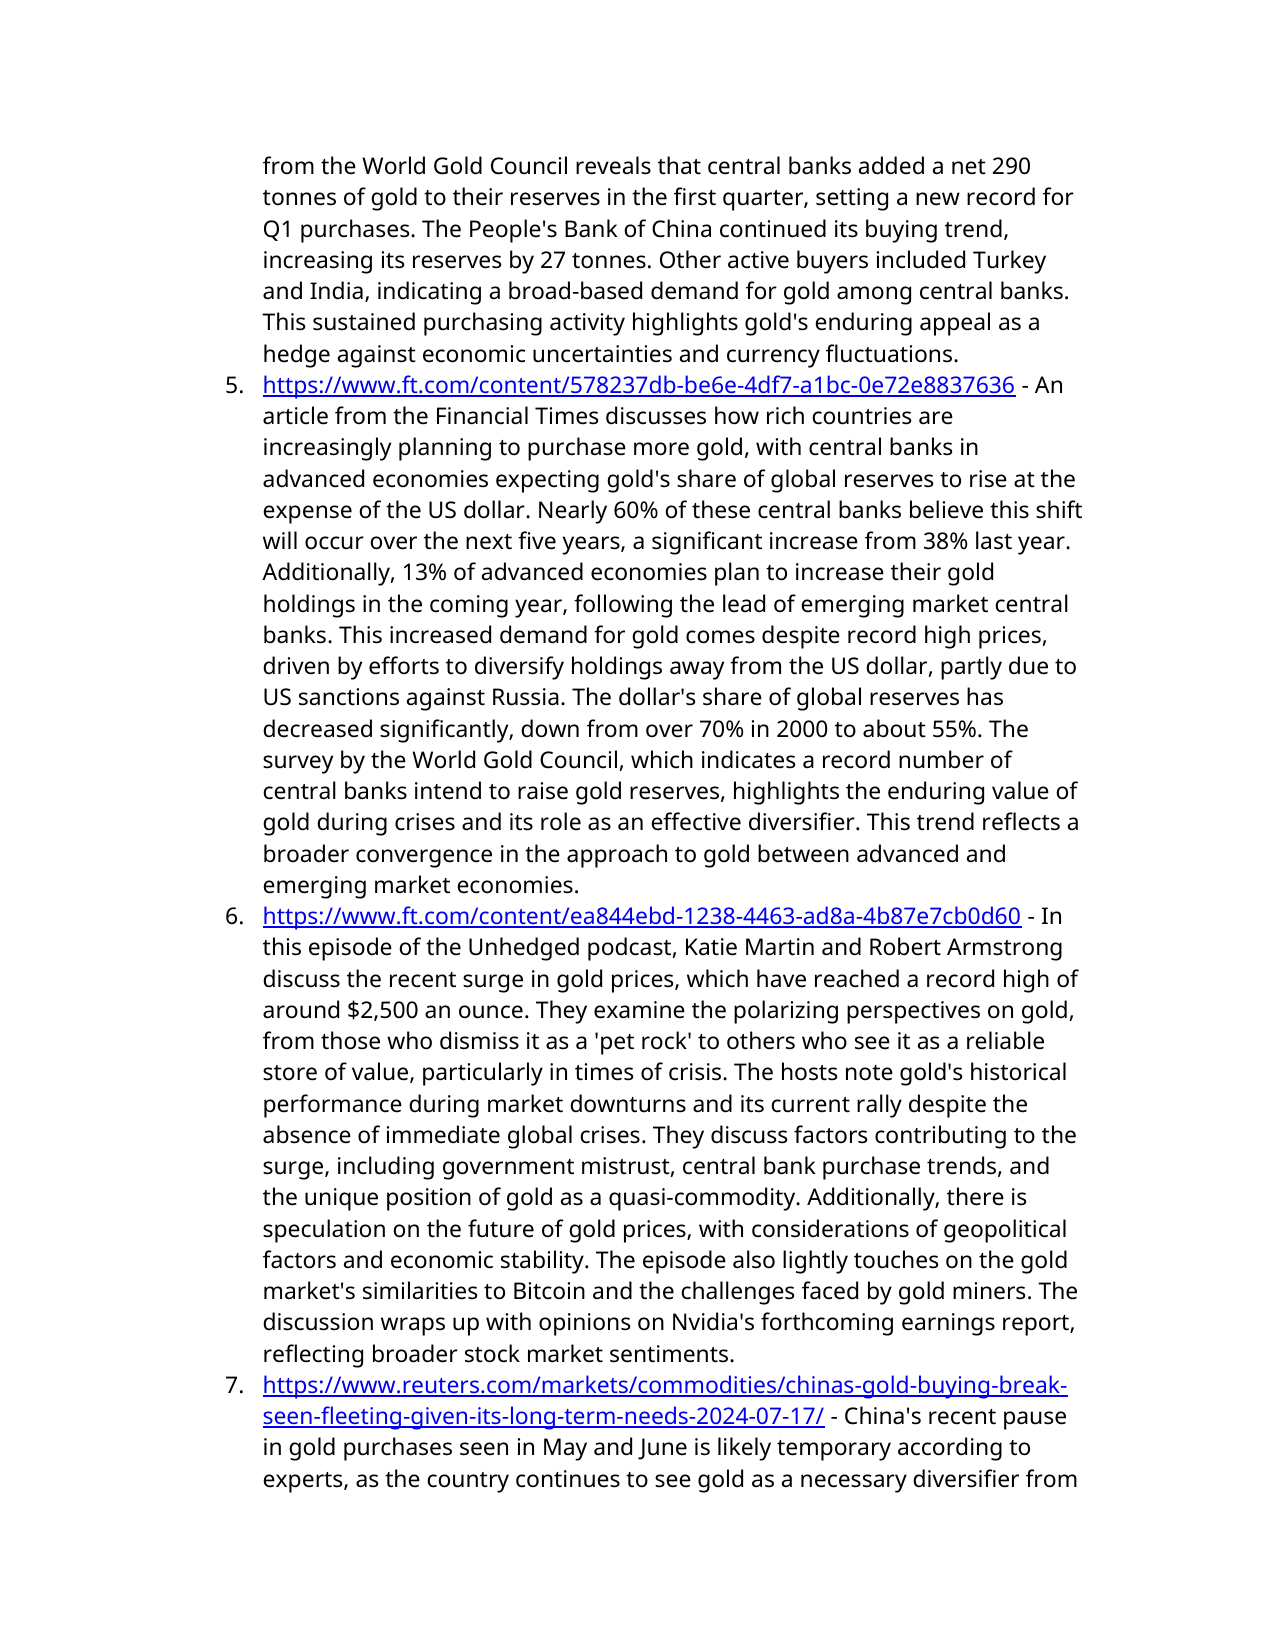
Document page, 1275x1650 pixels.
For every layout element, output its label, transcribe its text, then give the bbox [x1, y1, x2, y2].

list https://www.ft.com/content/578237db-be6e-4df7-a1bc-0e72e8837636 - An article from the Financial Times discusses how rich countries are increasingly planning to purchase more gold, with central banks in advanced economies expecting gold's share of global reserves to rise at the expense of the US dollar. Nearly 60% of these central banks believe this shift will occur over the next five years, a significant increase from 38% last year. Additionally, 13% of advanced economies plan to increase their gold holdings in the coming year, following the lead of emerging market central banks. This increased demand for gold comes despite record high prices, driven by efforts to diversify holdings away from the US dollar, partly due to US sanctions against Russia. The dollar's share of global reserves has decreased significantly, down from over 70% in 2000 to about 55%. The survey by the World Gold Council, which indicates a record number of central banks intend to raise gold reserves, highlights the enduring value of gold during crises and its role as an effective diversifier. This trend reflects a broader convergence in the approach to gold between advanced and emerging market economies. [225, 369, 1087, 900]
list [225, 1369, 1087, 1494]
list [225, 150, 1087, 369]
list https://www.ft.com/content/ea844ebd-1238-4463-ad8a-4b87e7cb0d60 - In this episode of the Unhedged podcast, Katie Martin and Robert Armstrong discuss the recent surge in gold prices, which have reached a record high of around $2,500 an ounce. They examine the polarizing perspectives on gold, from those who dismiss it as a 'pet rock' to others who see it as a reliable store of value, particularly in times of crisis. The hosts note gold's historical performance during market downturns and its current rally despite the absence of immediate global crises. They discuss factors contributing to the surge, including government mistrust, central bank purchase trends, and the unique position of gold as a quasi-commodity. Additionally, there is speculation on the future of gold prices, with considerations of geopolitical factors and economic stability. The episode also lightly touches on the gold market's similarities to Bitcoin and the challenges faced by gold miners. The discussion wraps up with opinions on Nvidia's forthcoming earnings report, reflecting broader stock market sentiments. [225, 900, 1087, 1369]
